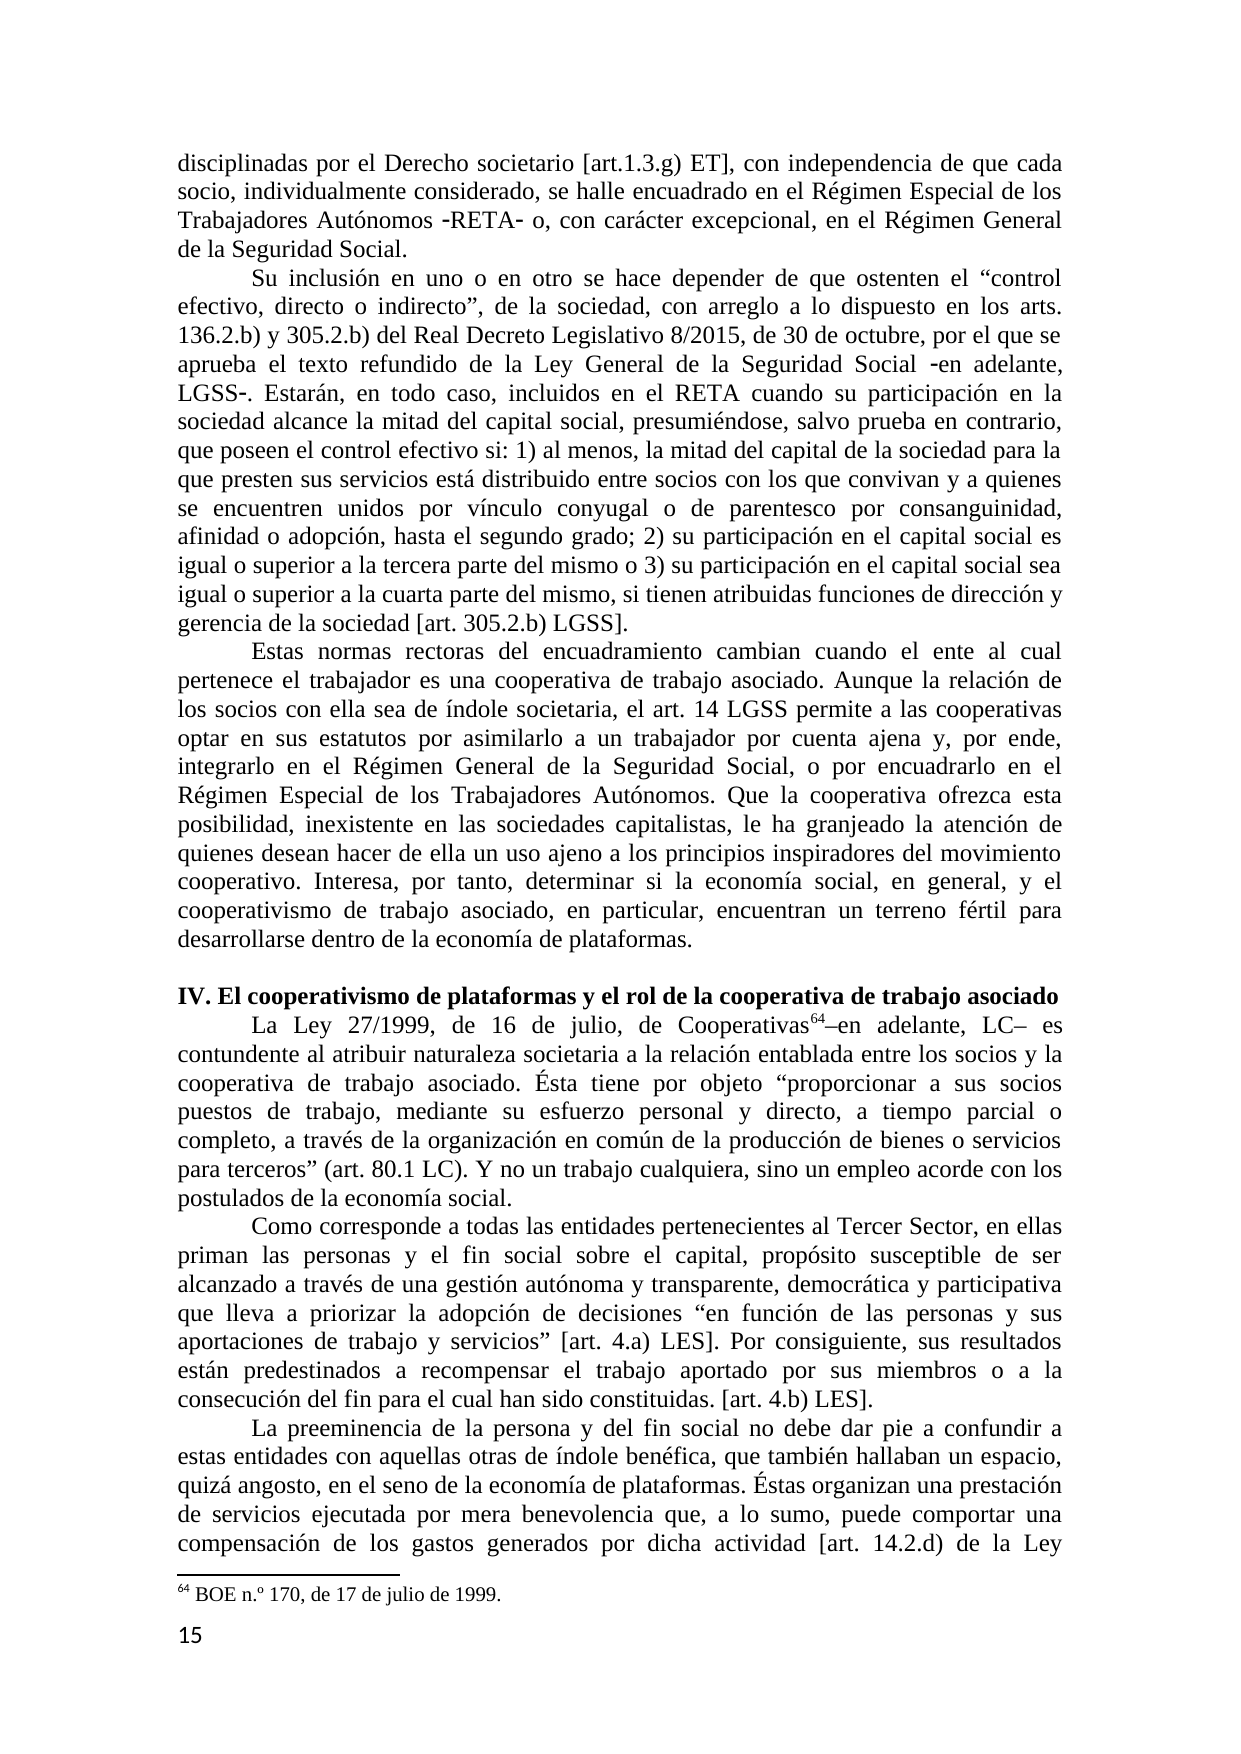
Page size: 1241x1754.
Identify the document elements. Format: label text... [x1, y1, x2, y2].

text IV. El cooperativismo de plataformas y el rol de la cooperativa de trabajo asociado [177, 981, 1063, 1010]
text La Ley 27/1999, de 16 de julio, de Cooperativas–en adelante, LC– es contundente al atribuir naturaleza societaria a la relación entablada entre los socios y la cooperativa de trabajo asociado. Ésta tiene por objeto “proporcionar a sus socios puestos de trabajo, mediante su esfuerzo personal y directo, a tiempo parcial o completo, a través de la organización en común de la producción de bienes o servicios para terceros” (art. 80.1 LC). Y no un trabajo cualquiera, sino un empleo acorde con los postulados de la economía social. [177, 1010, 1063, 1211]
text Como corresponde a todas las entidades pertenecientes al Tercer Sector, en ellas priman las personas y el fin social sobre el capital, propósito susceptible de ser alcanzado a través de una gestión autónoma y transparente, democrática y participativa que lleva a priorizar la adopción de decisiones “en función de las personas y sus aportaciones de trabajo y servicios” [art. 4.a) LES]. Por consiguiente, sus resultados están predestinados a recompensar el trabajo aportado por sus miembros o a la consecución del fin para el cual han sido constituidas. [art. 4.b) LES]. [177, 1211, 1063, 1413]
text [177, 148, 1063, 263]
text Su inclusión en uno o en otro se hace depender de que ostenten el “control efectivo, directo o indirecto”, de la sociedad, con arreglo a lo dispuesto en los arts. 136.2.b) y 305.2.b) del Real Decreto Legislativo 8/2015, de 30 de octubre, por el que se aprueba el texto refundido de la Ley General de la Seguridad Social en adelante, LGSS. Estarán, en todo caso, incluidos en el RETA cuando su participación en la sociedad alcance la mitad del capital social, presumiéndose, salvo prueba en contrario, que poseen el control efectivo si: 1) al menos, la mitad del capital de la sociedad para la que presten sus servicios está distribuido entre socios con los que convivan y a quienes se encuentren unidos por vínculo conyugal o de parentesco por consanguinidad, afinidad o adopción, hasta el segundo grado; 2) su participación en el capital social es igual o superior a la tercera parte del mismo o 3) su participación en el capital social sea igual o superior a la cuarta parte del mismo, si tienen atribuidas funciones de dirección y gerencia de la sociedad [art. 305.2.b) LGSS]. [177, 263, 1063, 636]
text Estas normas rectoras del encuadramiento cambian cuando el ente al cual pertenece el trabajador es una cooperativa de trabajo asociado. Aunque la relación de los socios con ella sea de índole societaria, el art. 14 LGSS permite a las cooperativas optar en sus estatutos por asimilarlo a un trabajador por cuenta ajena y, por ende, integrarlo en el Régimen General de la Seguridad Social, o por encuadrarlo en el Régimen Especial de los Trabajadores Autónomos. Que la cooperativa ofrezca esta posibilidad, inexistente en las sociedades capitalistas, le ha granjeado la atención de quienes desean hacer de ella un uso ajeno a los principios inspiradores del movimiento cooperativo. Interesa, por tanto, determinar si la economía social, en general, y el cooperativismo de trabajo asociado, en particular, encuentran un terreno fértil para desarrollarse dentro de la economía de plataformas. [177, 636, 1063, 953]
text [177, 1413, 1063, 1556]
